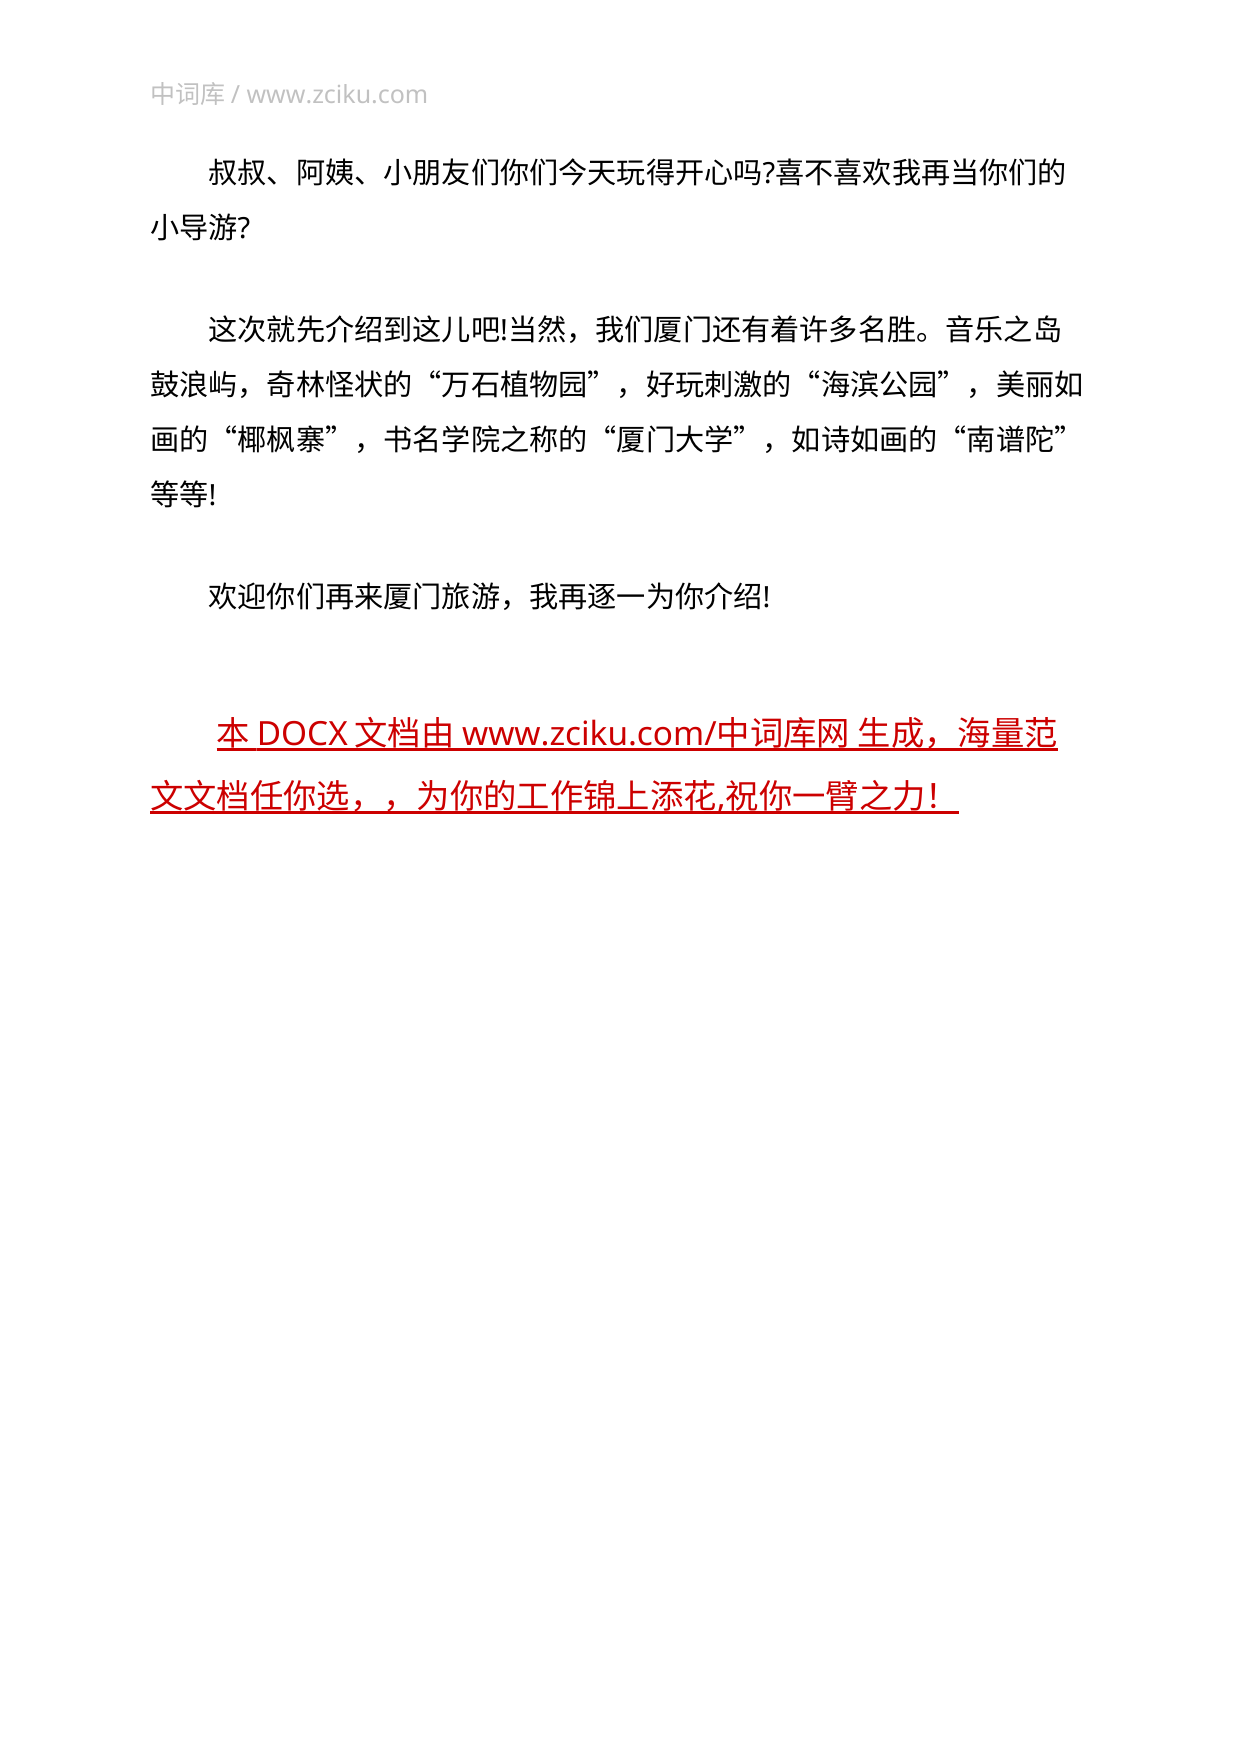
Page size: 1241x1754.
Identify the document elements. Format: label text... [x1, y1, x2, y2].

text 叔叔、阿姨、小朋友们你们今天玩得开心吗?喜不喜欢我再当你们的小导游? [150, 150, 1090, 247]
text 这次就先介绍到这儿吧!当然，我们厦门还有着许多名胜。音乐之岛鼓浪屿，奇林怪状的“万石植物园”，好玩刺激的“海滨公园”，美丽如画的“椰枫寨”，书名学院之称的“厦门大学”，如诗如画的“南谱陀”等等! [150, 307, 1090, 514]
text 本DOCX文档由 www.zciku.com/中词库网 生成，海量范文文档任你选，，为你的工作锦上添花,祝你一臂之力！ [150, 707, 1090, 818]
text 欢迎你们再来厦门旅游，我再逐一为你介绍! [150, 574, 1090, 616]
